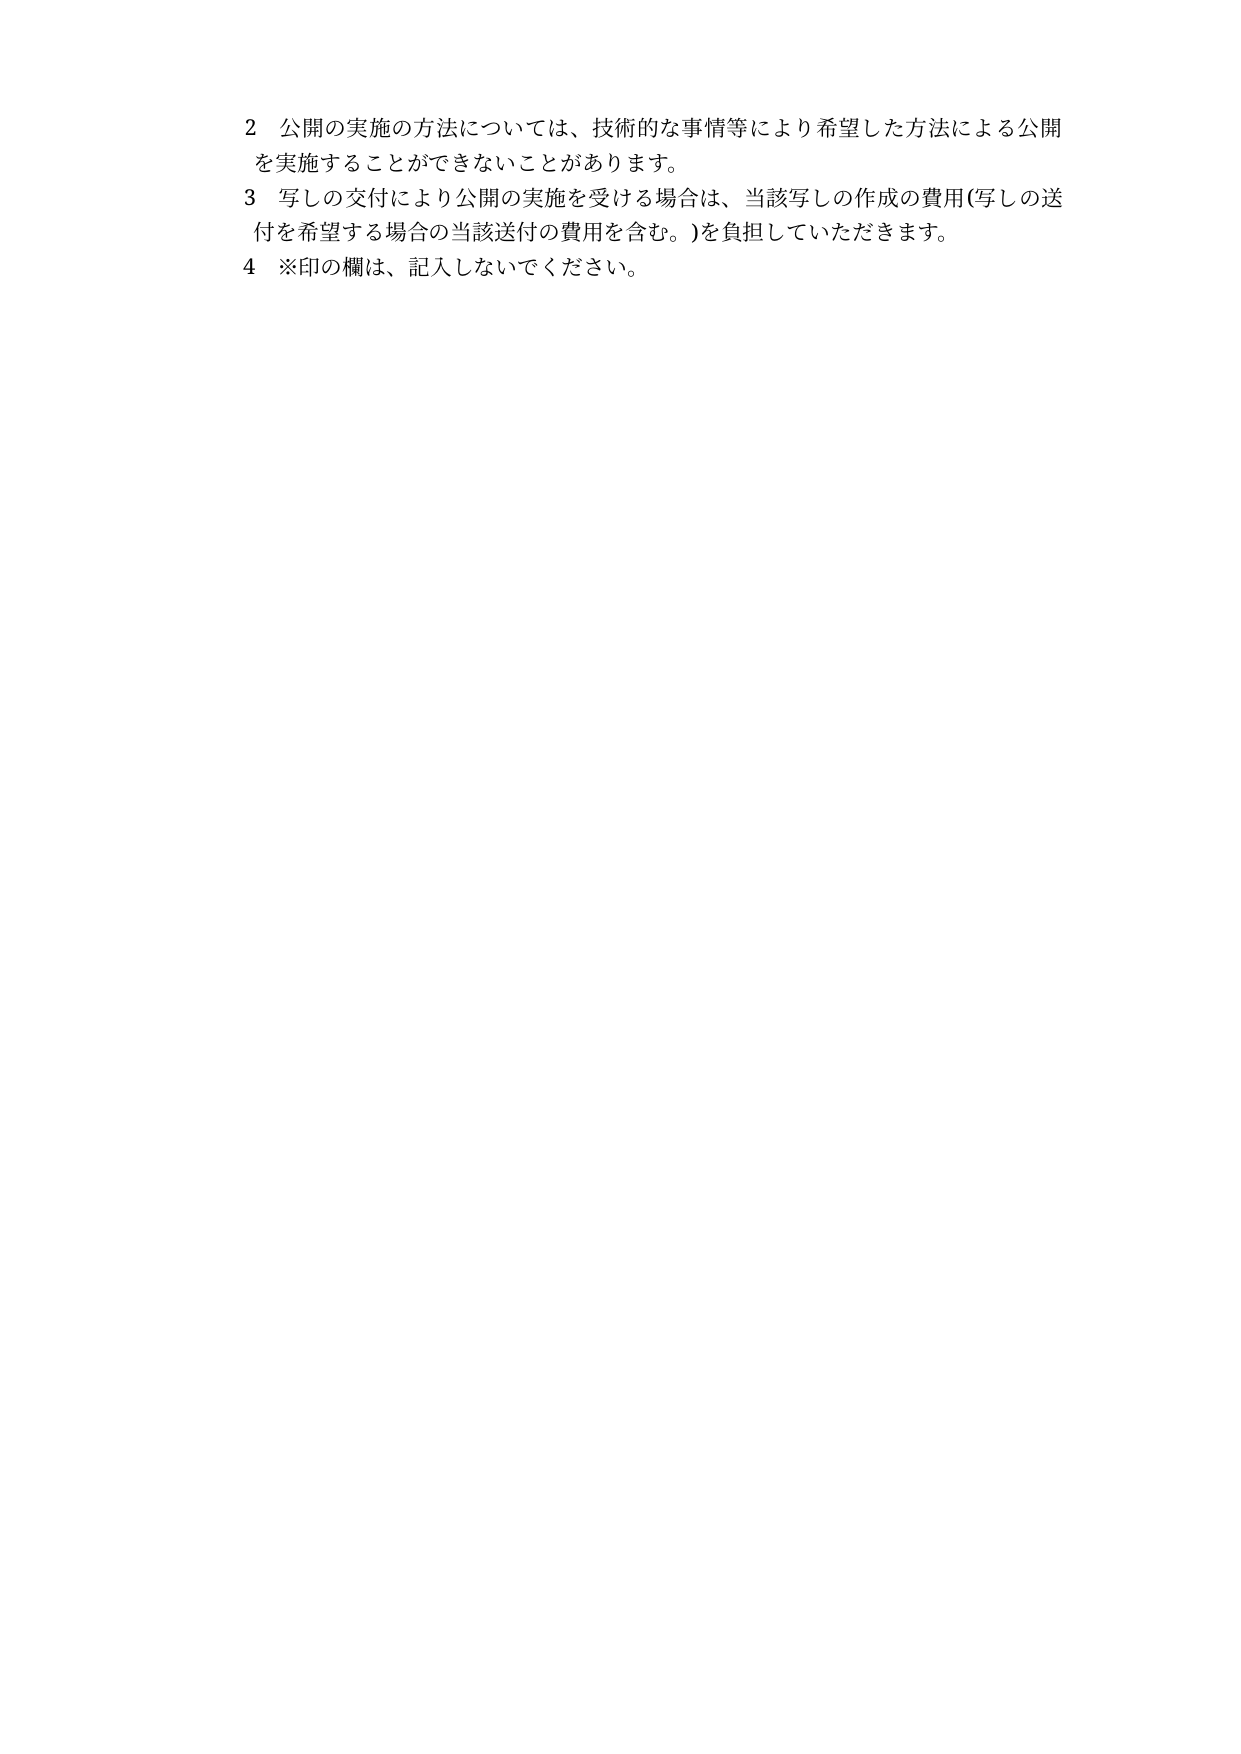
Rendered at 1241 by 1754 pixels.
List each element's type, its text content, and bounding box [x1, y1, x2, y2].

text 3 写しの交付により公開の実施を受ける場合は、当該写しの作成の費用(写しの送付を希望する場合の当該送付の費用を含む。)を負担していただきます。 [177, 179, 1063, 249]
text 4 ※印の欄は、記入しないでください。 [177, 249, 1063, 284]
text 2 公開の実施の方法については、技術的な事情等により希望した方法による公開を実施することができないことがあります。 [177, 109, 1063, 179]
